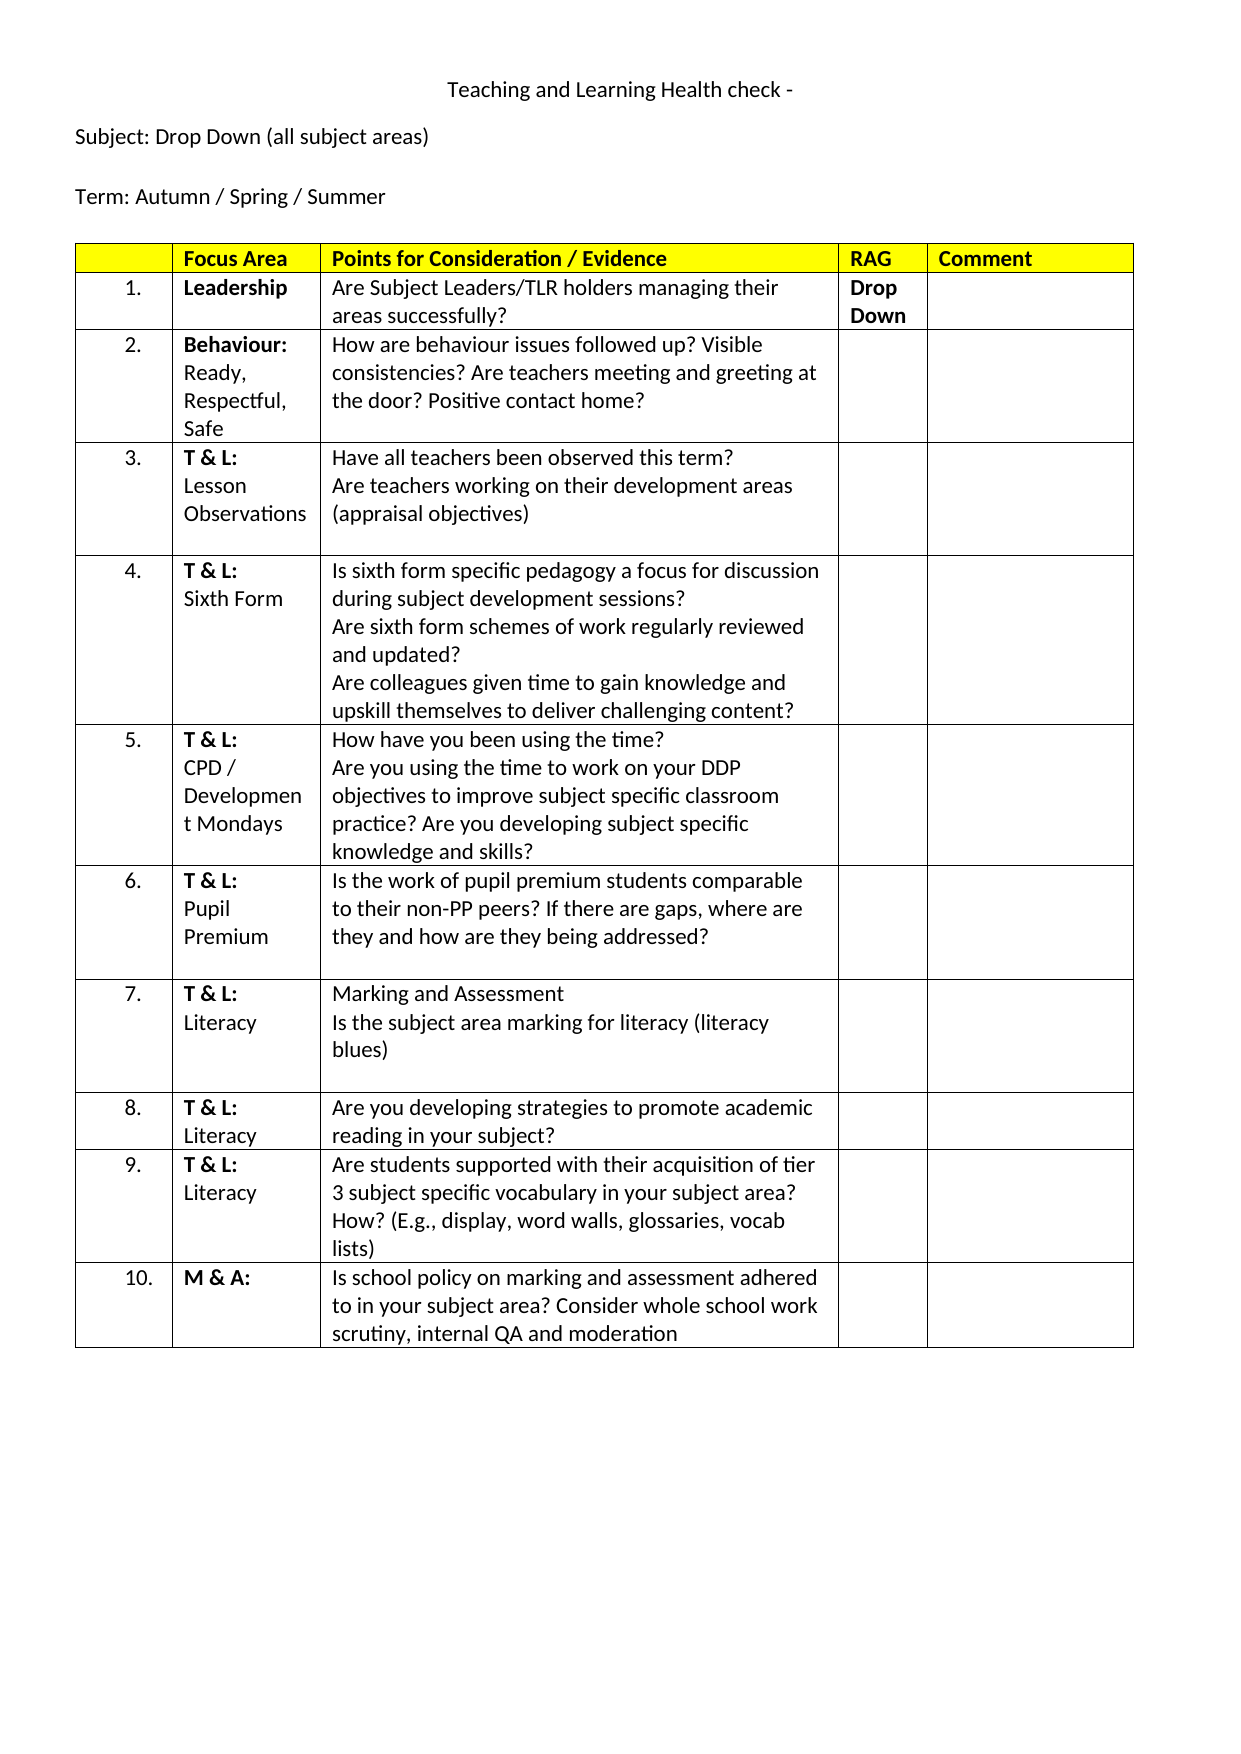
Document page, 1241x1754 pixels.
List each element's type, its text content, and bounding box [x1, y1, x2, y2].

table_cell T & L: Literacy [173, 980, 320, 1092]
table_cell [928, 273, 1133, 329]
table_cell Are Subject Leaders/TLR holders managing their areas successfully? [321, 273, 838, 329]
table_cell [76, 980, 172, 1092]
table_cell Is school policy on marking and assessment adhered to in your subject area? Consider whole school work scrutiny, internal QA and moderation [321, 1263, 838, 1347]
table_cell [928, 1093, 1133, 1149]
table_cell [839, 725, 927, 865]
table_cell [839, 330, 927, 442]
table_cell [839, 980, 927, 1092]
table_cell M & A: [173, 1263, 320, 1347]
table_cell [839, 866, 927, 978]
table_cell [928, 866, 1133, 978]
table_cell Behaviour: Ready, Respectful, Safe [173, 330, 320, 442]
table_cell T & L: Lesson Observations [173, 443, 320, 555]
table_cell [928, 556, 1133, 724]
table_cell [839, 1150, 927, 1262]
table_cell [928, 1150, 1133, 1262]
table_cell Leadership [173, 273, 320, 329]
table_cell [839, 443, 927, 555]
table_cell [928, 1263, 1133, 1347]
table_cell Are you developing strategies to promote academic reading in your subject? [321, 1093, 838, 1149]
table_cell Drop Down [839, 273, 927, 329]
table_cell Is the work of pupil premium students comparable to their non-PP peers? If there are gaps, where are they and how are they being addressed? [321, 866, 838, 978]
table_cell T & L: Pupil Premium [173, 866, 320, 978]
table_cell [76, 1093, 172, 1149]
table_cell Marking and Assessment Is the subject area marking for literacy (literacy blues) [321, 980, 838, 1092]
table_cell T & L: Literacy [173, 1093, 320, 1149]
table_cell How have you been using the time? Are you using the time to work on your DDP objectives to improve subject specific classroom practice? Are you developing subject specific knowledge and skills? [321, 725, 838, 865]
table_header [76, 244, 172, 272]
table_cell [76, 330, 172, 442]
table_cell [928, 443, 1133, 555]
table_cell Have all teachers been observed this term? Are teachers working on their development areas (appraisal objectives) [321, 443, 838, 555]
table_cell [76, 725, 172, 865]
table_cell [76, 273, 172, 329]
table_cell Is sixth form specific pedagogy a focus for discussion during subject development sessions? Are sixth form schemes of work regularly reviewed and updated? Are colleagues given time to gain knowledge and upskill themselves to deliver challenging content? [321, 556, 838, 724]
table_cell [76, 1150, 172, 1262]
text Term: Autumn / Spring / Summer [75, 182, 1165, 210]
table_header RAG [839, 244, 927, 272]
table_header Comment [928, 244, 1133, 272]
table_cell [76, 556, 172, 724]
table_cell T & L: Literacy [173, 1150, 320, 1262]
table_cell [76, 866, 172, 978]
text Teaching and Learning Health check - [75, 75, 1165, 103]
table_cell [928, 330, 1133, 442]
table_cell [928, 725, 1133, 865]
table_header Points for Consideration / Evidence [321, 244, 838, 272]
table_cell [76, 1263, 172, 1347]
table_cell Are students supported with their acquisition of tier 3 subject specific vocabulary in your subject area? How? (E.g., display, word walls, glossaries, vocab lists) [321, 1150, 838, 1262]
table_cell T & L: CPD / Development Mondays [173, 725, 320, 865]
table_cell [839, 556, 927, 724]
table_header Focus Area [173, 244, 320, 272]
text Subject: Drop Down (all subject areas) [75, 122, 1165, 150]
table_cell [928, 980, 1133, 1092]
table_cell [839, 1263, 927, 1347]
table_cell T & L: Sixth Form [173, 556, 320, 724]
table_cell [839, 1093, 927, 1149]
table_cell [76, 443, 172, 555]
table_cell How are behaviour issues followed up? Visible consistencies? Are teachers meeting and greeting at the door? Positive contact home? [321, 330, 838, 442]
